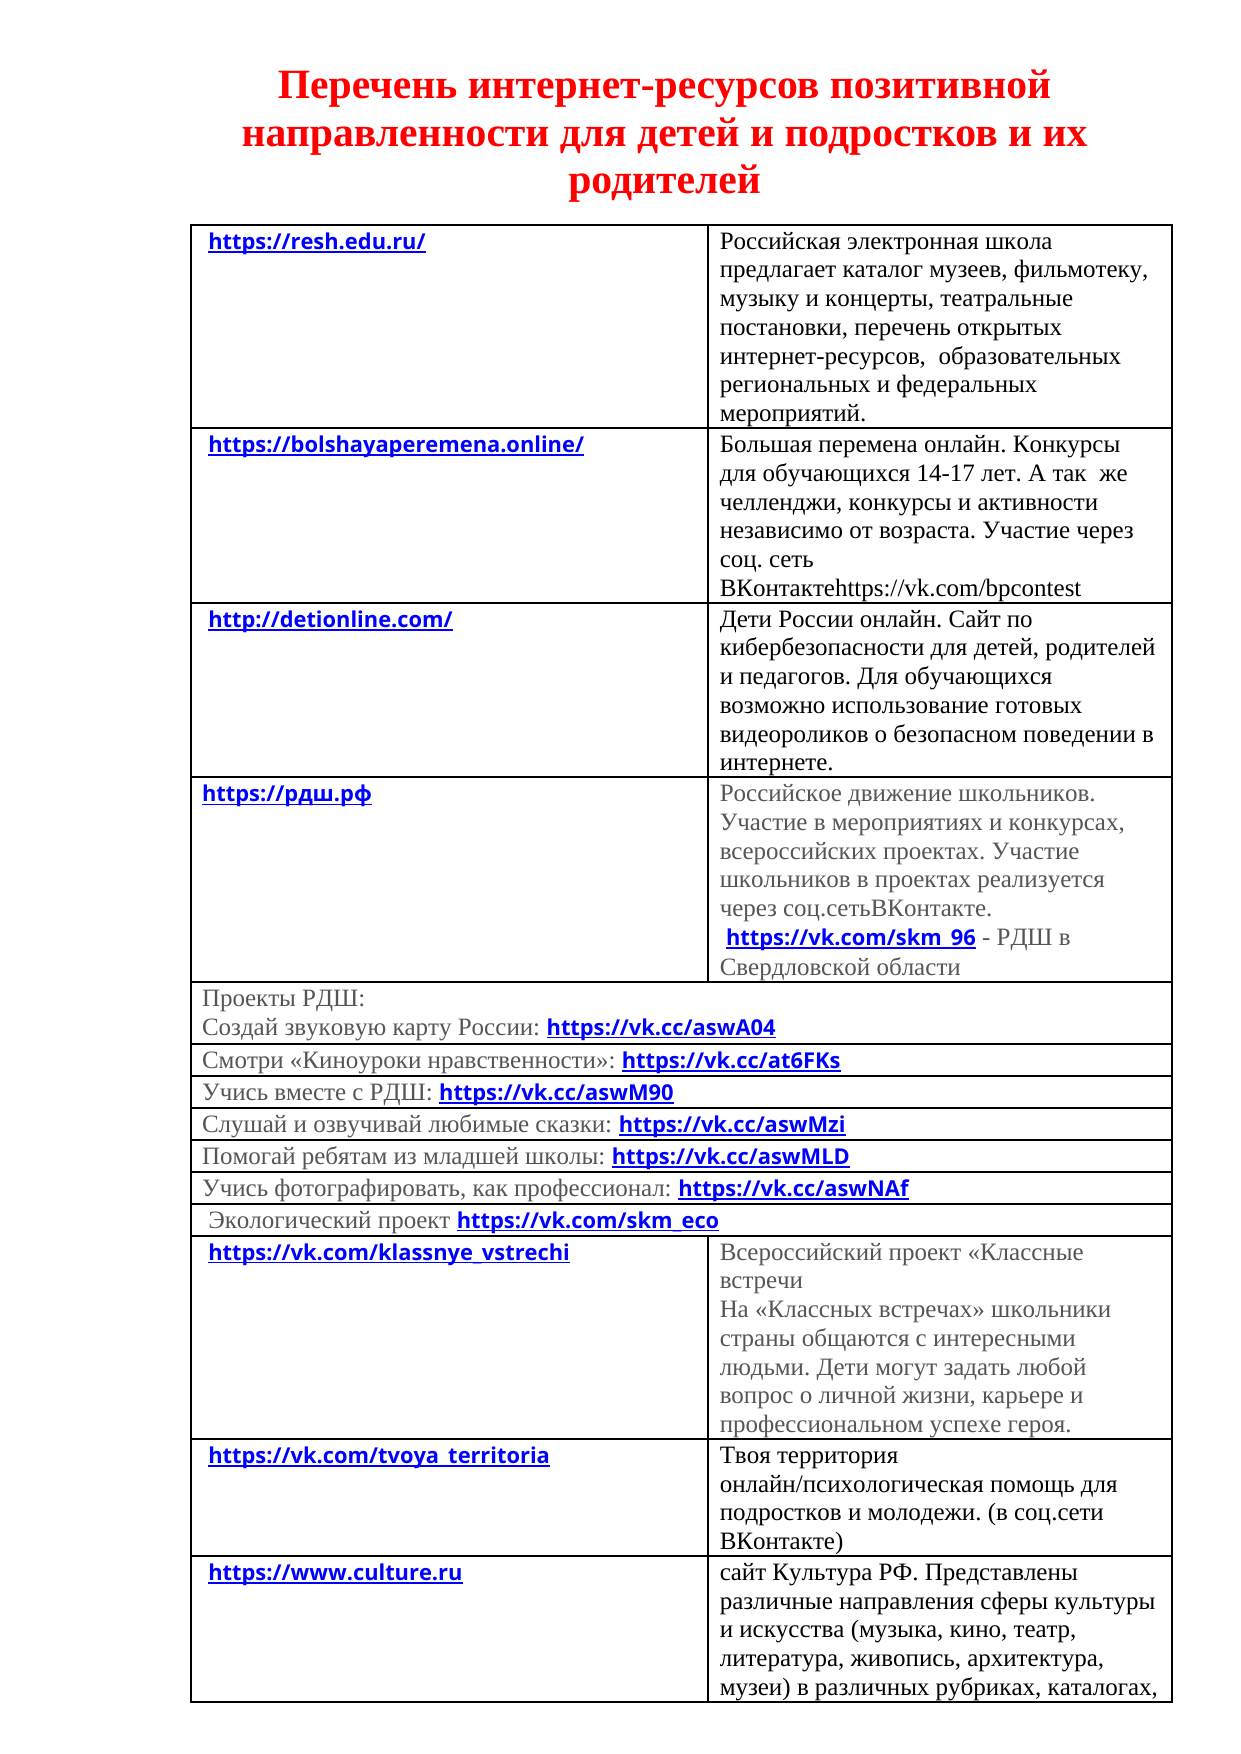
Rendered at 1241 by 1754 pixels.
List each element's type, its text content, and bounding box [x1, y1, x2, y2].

table_header Российская электронная школа предлагает каталог музеев, фильмотеку, музыку и концерты, театральные постановки, перечень открытых интернет-ресурсов, образовательных региональных и федеральных мероприятий. [709, 226, 1171, 427]
table_cell Твоя территория онлайн/психологическая помощь для подростков и молодежи. (в соц.сети ВКонтакте) [709, 1440, 1171, 1555]
table_cell https://vk.com/tvoya_territoria [192, 1440, 707, 1555]
table_cell Большая перемена онлайн. Конкурсы для обучающихся 14-17 лет. А так же челленджи, конкурсы и активности независимо от возраста. Участие через соц. сеть ВКонтактеhttps://vk.com/bpcontest [709, 429, 1171, 602]
table_cell Экологический проект https://vk.com/skm_eco [192, 1205, 1171, 1234]
table_cell Российское движение школьников. Участие в мероприятиях и конкурсах, всероссийских проектах. Участие школьников в проектах реализуется через соц.сетьВКонтакте. https://vk.com/skm_96 - РДШ в Свердловской области [709, 778, 1171, 981]
table_cell Смотри «Киноуроки нравственности»: https://vk.cc/at6FKs [192, 1045, 1171, 1075]
table_cell http://detionline.com/ [192, 604, 707, 776]
table_cell Помогай ребятам из младшей школы: https://vk.cc/aswMLD [192, 1141, 1171, 1171]
table_cell https://bolshayaperemena.online/ [192, 429, 707, 602]
table_cell Слушай и озвучивай любимые сказки: https://vk.cc/aswMzi [192, 1109, 1171, 1139]
table_cell https://vk.com/klassnye_vstrechi [192, 1237, 707, 1438]
table_cell Учись фотографировать, как профессионал: https://vk.cc/aswNAf [192, 1173, 1171, 1203]
table_cell Всероссийский проект «Классные встречи На «Классных встречах» школьники страны общаются с интересными людьми. Дети могут задать любой вопрос о личной жизни, карьере и профессиональном успехе героя. [709, 1237, 1171, 1438]
table_cell Дети России онлайн. Сайт по кибербезопасности для детей, родителей и педагогов. Для обучающихся возможно использование готовых видеороликов о безопасном поведении в интернете. [709, 604, 1171, 776]
table_cell Проекты РДШ: Создай звуковую карту России: https://vk.cc/aswA04 [192, 983, 1171, 1043]
table_header https://resh.edu.ru/ [192, 226, 707, 427]
table_cell Учись вместе с РДШ: https://vk.cc/aswM90 [192, 1077, 1171, 1107]
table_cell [709, 1557, 1171, 1701]
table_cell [192, 1557, 707, 1701]
table_cell https://рдш.рф [192, 778, 707, 981]
text Перечень интернет-ресурсов позитивной направленности для детей и подростков и их родителей [177, 59, 1152, 203]
